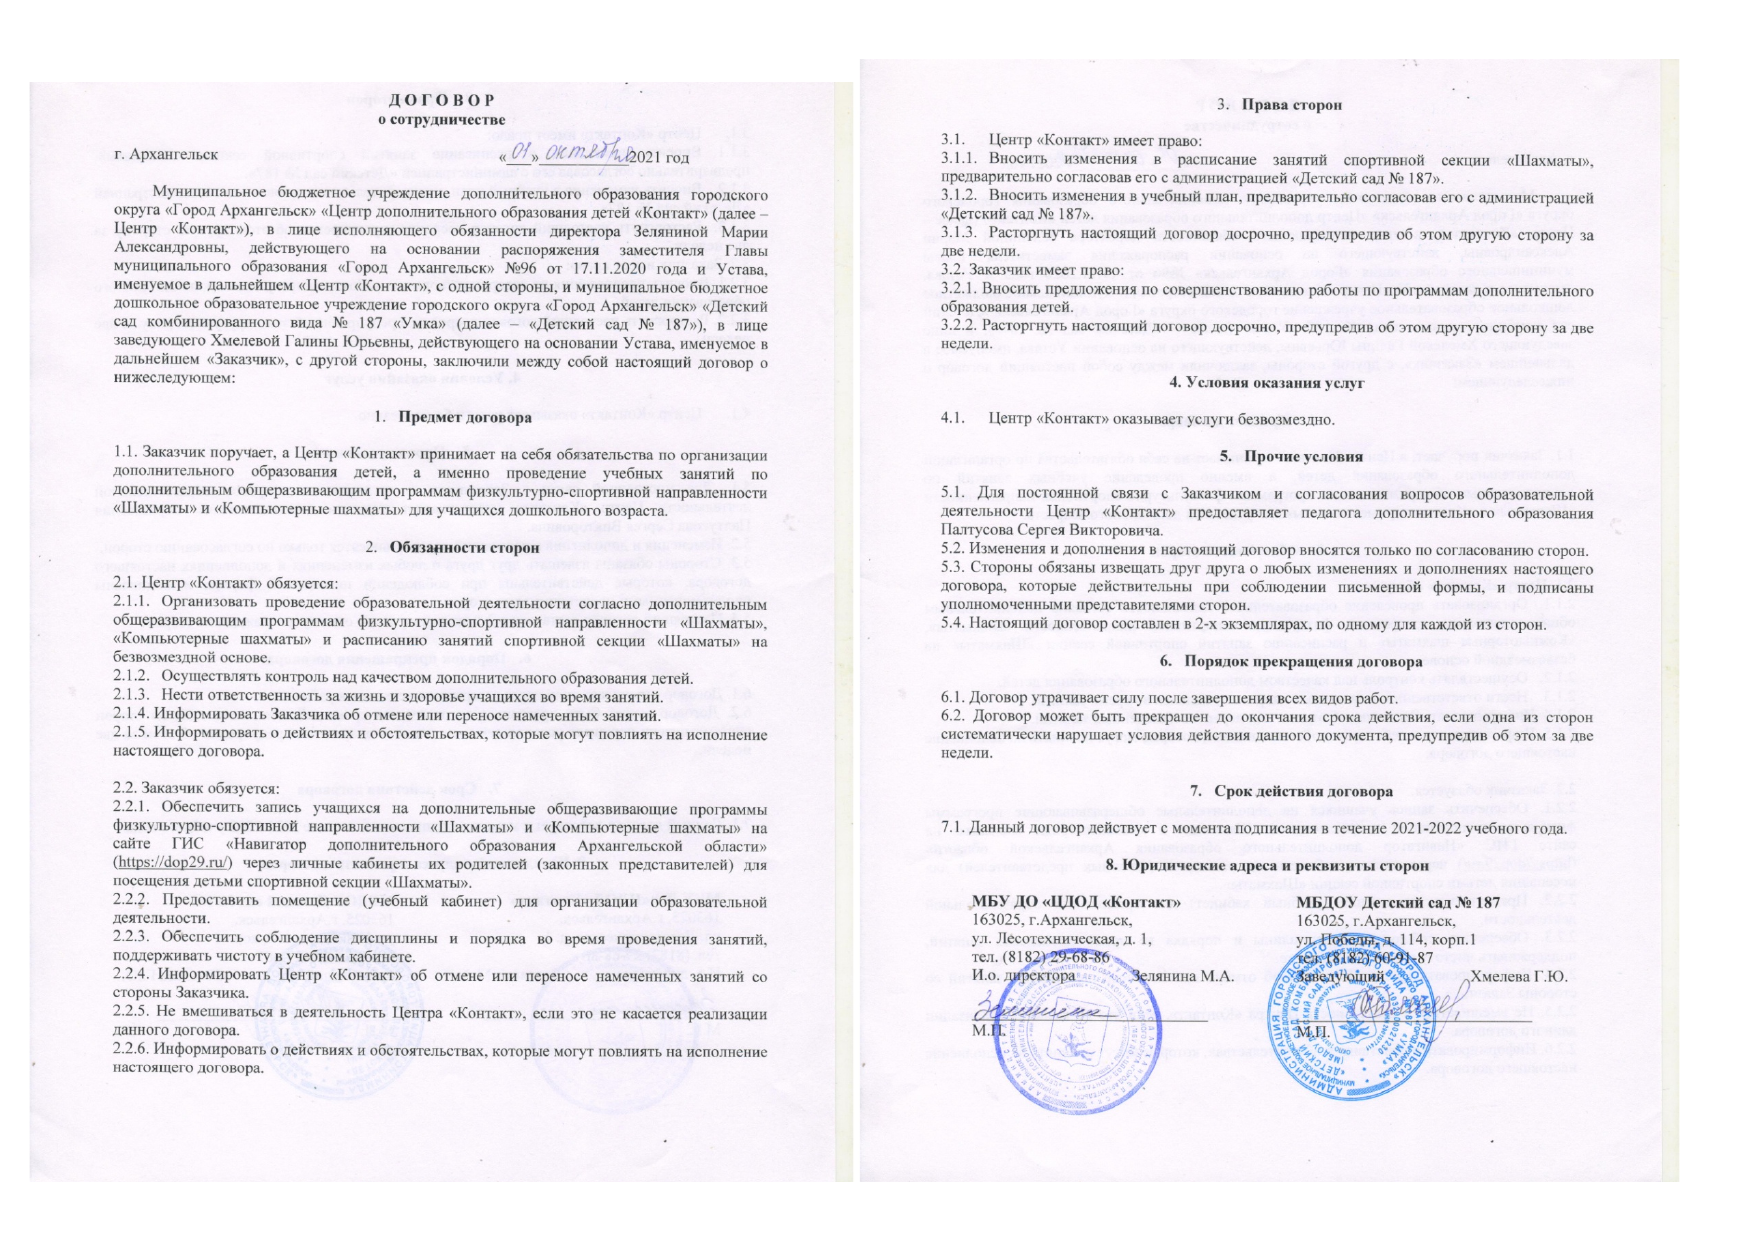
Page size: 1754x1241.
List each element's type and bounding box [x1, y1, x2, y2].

picture [29, 59, 1685, 1182]
